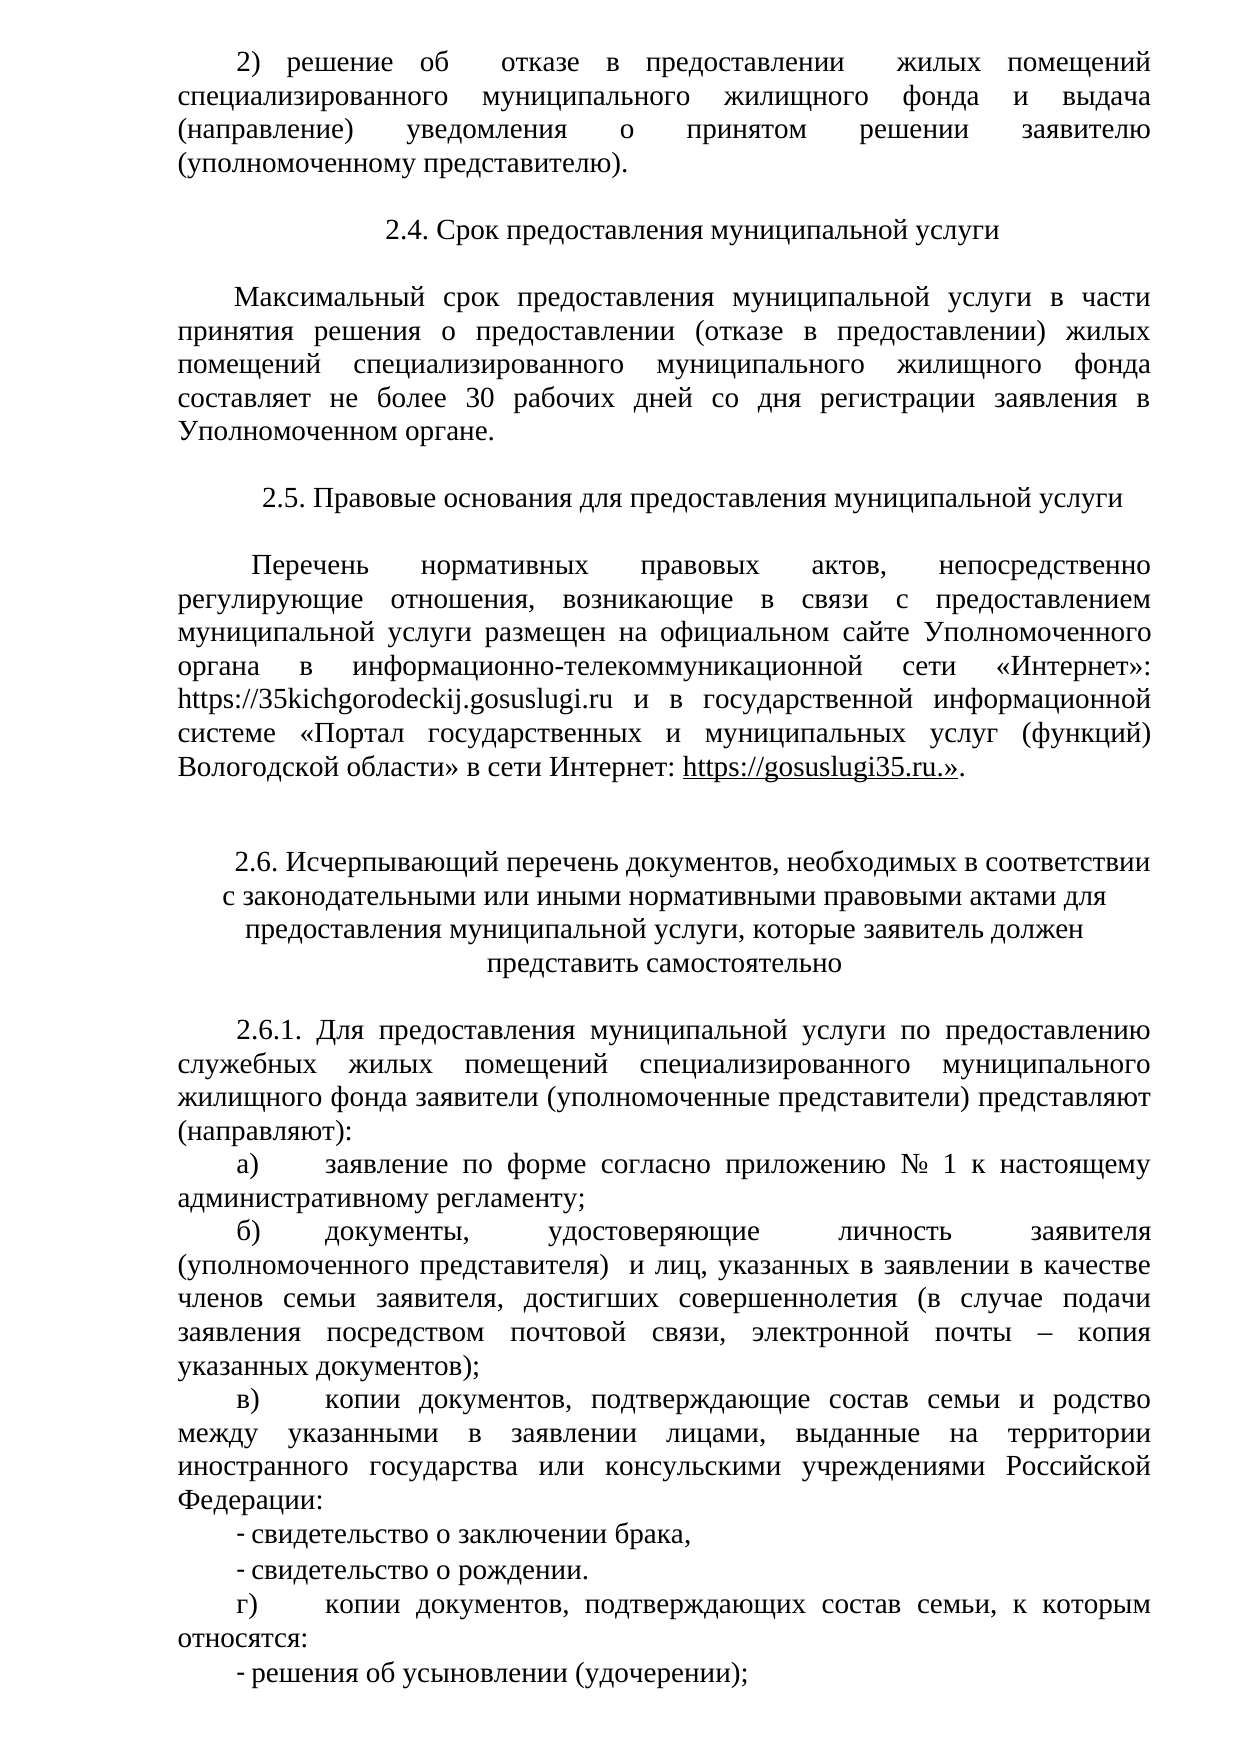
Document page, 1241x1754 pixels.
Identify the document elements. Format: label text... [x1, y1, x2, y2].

subtitle 2.4. Срок предоставления муниципальной услуги [177, 212, 1152, 246]
list решения об усыновлении (удочерении); [177, 1654, 1152, 1689]
list свидетельство о заключении брака, [177, 1515, 1152, 1551]
text 2.6.1. Для предоставления муниципальной услуги по предоставлению служебных жилых помещений специализированного муниципального жилищного фонда заявители (уполномоченные представители) представляют (направляют): [177, 1012, 1152, 1146]
text Максимальный срок предоставления муниципальной услуги в части принятия решения о предоставлении (отказе в предоставлении) жилых помещений специализированного муниципального жилищного фонда составляет не более 30 рабочих дней со дня регистрации заявления в Уполномоченном органе. [177, 279, 1152, 447]
list копии документов, подтверждающих состав семьи, к которым относятся: [177, 1587, 1152, 1654]
subtitle 2.5. Правовые основания для предоставления муниципальной услуги [177, 480, 1152, 514]
list копии документов, подтверждающие состав семьи и родство между указанными в заявлении лицами, выданные на территории иностранного государства или консульскими учреждениями Российской Федерации: [177, 1381, 1152, 1515]
text Перечень нормативных правовых актов, непосредственно регулирующие отношения, возникающие в связи с предоставлением муниципальной услуги размещен на официальном сайте Уполномоченного органа в информационно-телекоммуникационной сети «Интернет»: https://35kichgorodeckij.gosuslugi.ru и в государственной информационной системе «Портал государственных и муниципальных услуг (функций) Вологодской области» в сети Интернет: https://gosuslugi35.ru.». [177, 547, 1152, 782]
list заявление по форме согласно приложению № 1 к настоящему административному регламенту; [177, 1146, 1152, 1213]
text 2.6. Исчерпывающий перечень документов, необходимых в соответствии с законодательными или иными нормативными правовыми актами для предоставления муниципальной услуги, которые заявитель должен представить самостоятельно [177, 844, 1152, 979]
text 2) решение об отказе в предоставлении жилых помещений специализированного муниципального жилищного фонда и выдача (направление) уведомления о принятом решении заявителю (уполномоченному представителю). [177, 44, 1152, 178]
list свидетельство о рождении. [177, 1551, 1152, 1587]
